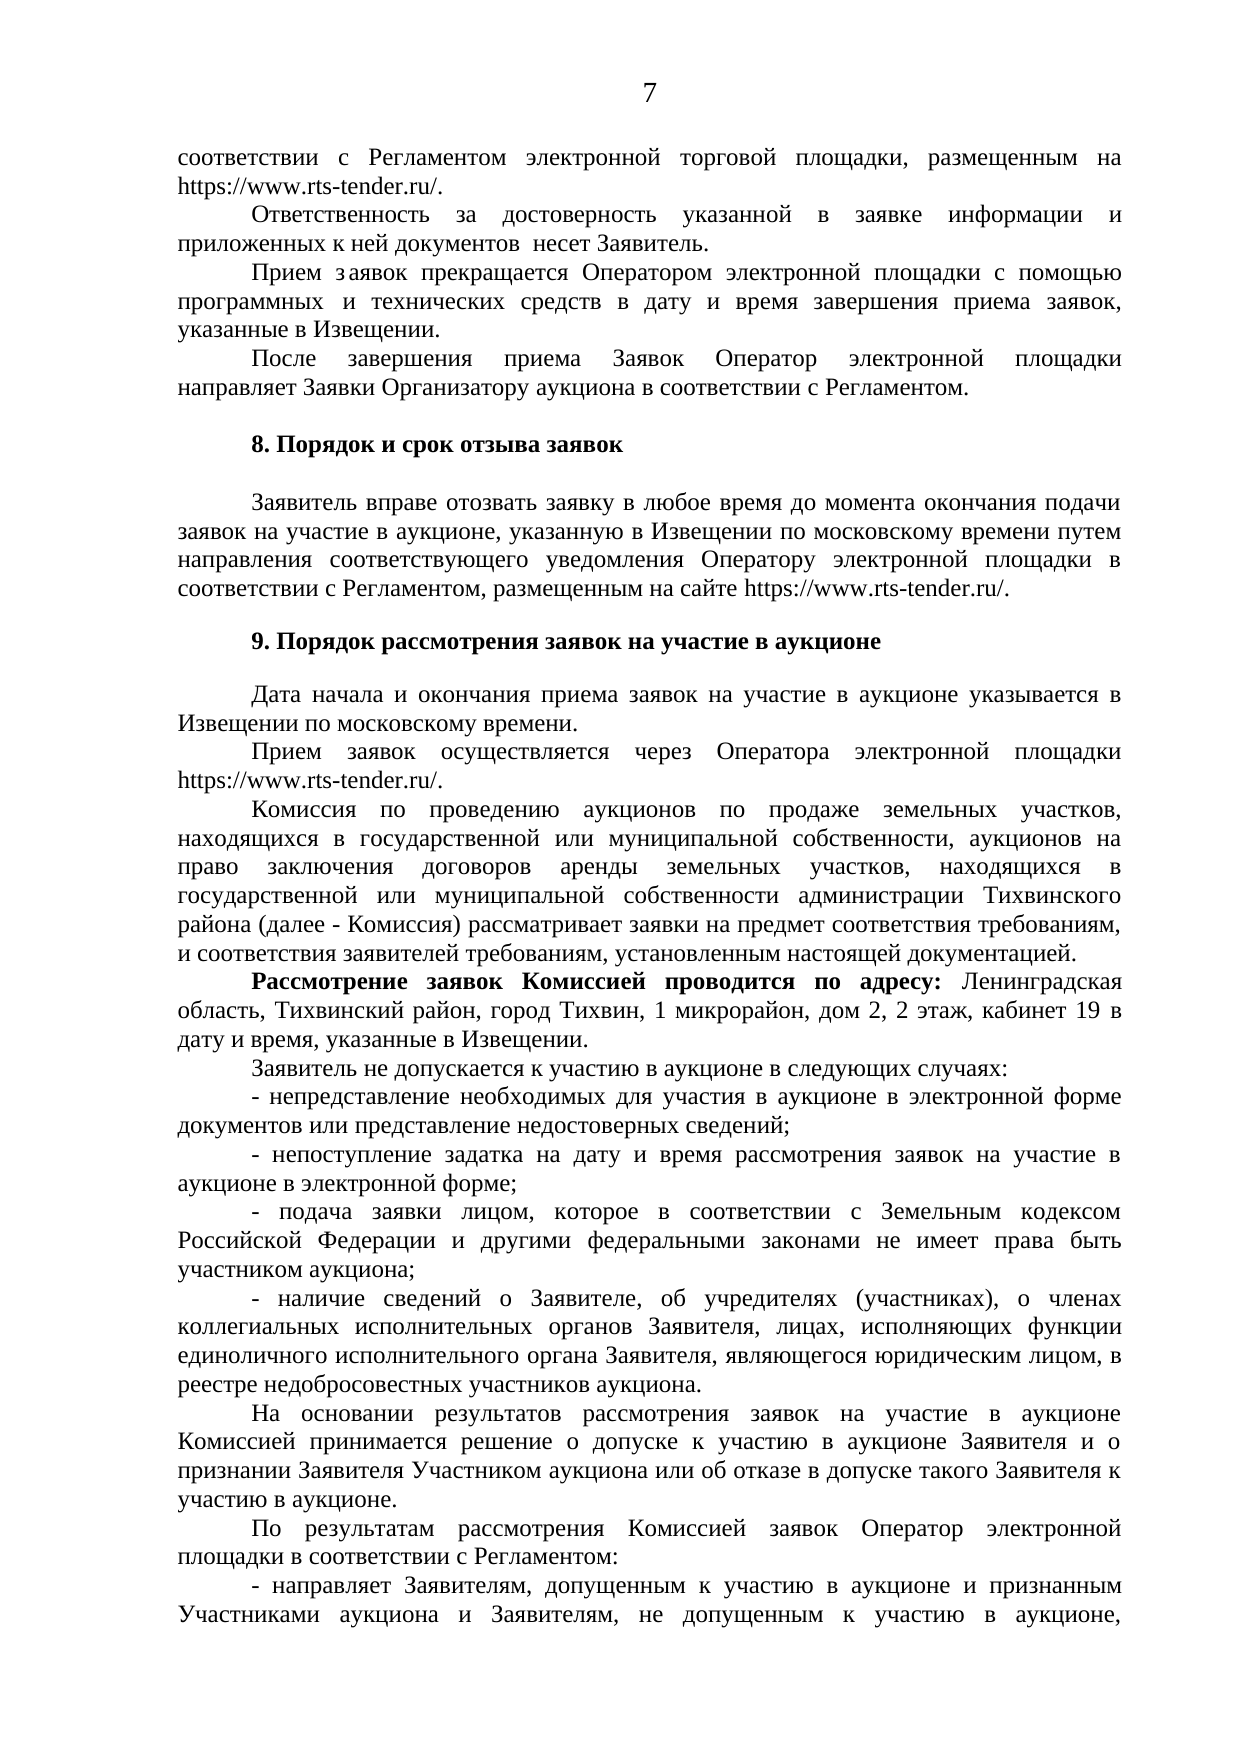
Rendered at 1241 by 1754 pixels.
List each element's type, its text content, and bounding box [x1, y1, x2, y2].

text 9. Порядок рассмотрения заявок на участие в аукционе [177, 626, 1122, 655]
text На основании результатов рассмотрения заявок на участие в аукционе Комиссией принимается решение о допуске к участию в аукционе Заявителя и о признании Заявителя Участником аукциона или об отказе в допуске такого Заявителя к участию в аукционе. [177, 1398, 1122, 1513]
text Рассмотрение заявок Комиссией проводится по адресу: Ленинградская область, Тихвинский район, город Тихвин, 1 микрорайон, дом 2, 2 этаж, кабинет 19 в дату и время, указанные в Извещении. [177, 966, 1122, 1053]
text - непоступление задатка на дату и время рассмотрения заявок на участие в аукционе в электронной форме; [177, 1139, 1122, 1196]
text Заявитель вправе отозвать заявку в любое время до момента окончания подачи заявок на участие в аукционе, указанную в Извещении по московскому времени путем направления соответствующего уведомления Оператору электронной площадки в соответствии с Регламентом, размещенным на сайте https://www.rts-tender.ru/. [177, 487, 1122, 602]
text Прием заявок осуществляется через Оператора электронной площадки https://www.rts-tender.ru/. [177, 736, 1122, 794]
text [177, 142, 1122, 199]
text 8. Порядок и срок отзыва заявок [177, 429, 1122, 458]
text Комиссия по проведению аукционов по продаже земельных участков, находящихся в государственной или муниципальной собственности, аукционов на право заключения договоров аренды земельных участков, находящихся в государственной или муниципальной собственности администрации Тихвинского района (далее - Комиссия) рассматривает заявки на предмет соответствия требованиям, и соответствия заявителей требованиям, установленным настоящей документацией. [177, 794, 1122, 966]
text - непредставление необходимых для участия в аукционе в электронной форме документов или представление недостоверных сведений; [177, 1081, 1122, 1139]
text - наличие сведений о Заявителе, об учредителях (участниках), о членах коллегиальных исполнительных органов Заявителя, лицах, исполняющих функции единоличного исполнительного органа Заявителя, являющегося юридическим лицом, в реестре недобросовестных участников аукциона. [177, 1283, 1122, 1398]
text Ответственность за достоверность указанной в заявке информации и приложенных к ней документов несет Заявитель. [177, 199, 1122, 257]
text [177, 1570, 1122, 1628]
text Заявитель не допускается к участию в аукционе в следующих случаях: [177, 1053, 1122, 1081]
text Прием заявок прекращается Оператором электронной площадки с помощью программных и технических средств в дату и время завершения приема заявок, указанные в Извещении. [177, 257, 1122, 343]
text По результатам рассмотрения Комиссией заявок Оператор электронной площадки в соответствии с Регламентом: [177, 1513, 1122, 1570]
text - подача заявки лицом, которое в соответствии с Земельным кодексом Российской Федерации и другими федеральными законами не имеет права быть участником аукциона; [177, 1196, 1122, 1283]
text Дата начала и окончания приема заявок на участие в аукционе указывается в Извещении по московскому времени. [177, 679, 1122, 736]
text После завершения приема Заявок Оператор электронной площадки направляет Заявки Организатору аукциона в соответствии с Регламентом. [177, 343, 1122, 401]
